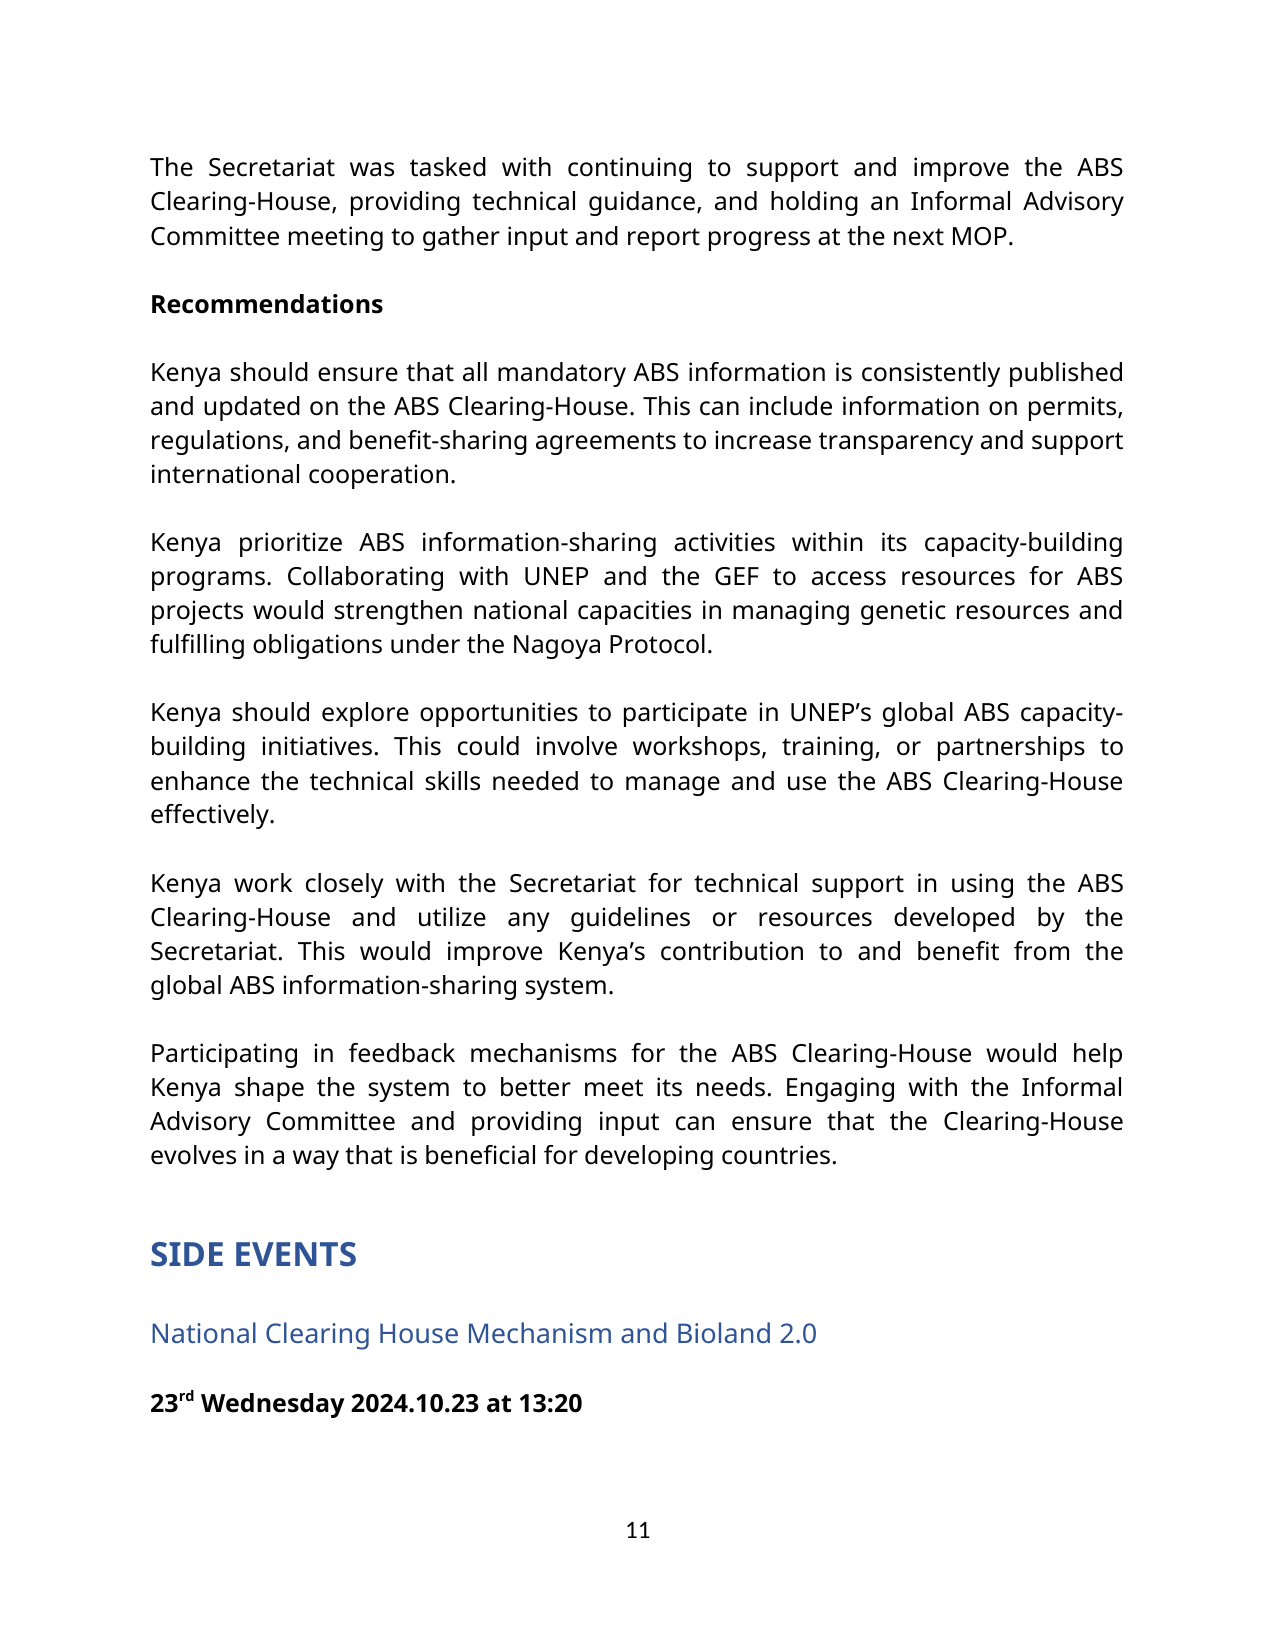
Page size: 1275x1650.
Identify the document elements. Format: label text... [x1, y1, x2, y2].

text Kenya work closely with the Secretariat for technical support in using the ABS Clearing-House and utilize any guidelines or resources developed by the Secretariat. This would improve Kenya’s contribution to and benefit from the global ABS information-sharing system. [150, 865, 1125, 1002]
subtitle National Clearing House Mechanism and Bioland 2.0 [150, 1314, 1125, 1351]
subtitle SIDE EVENTS [150, 1231, 1125, 1276]
text Participating in feedback mechanisms for the ABS Clearing-House would help Kenya shape the system to better meet its needs. Engaging with the Informal Advisory Committee and providing input can ensure that the Clearing-House evolves in a way that is beneficial for developing countries. [150, 1036, 1125, 1172]
text Kenya should ensure that all mandatory ABS information is consistently published and updated on the ABS Clearing-House. This can include information on permits, regulations, and benefit-sharing agreements to increase transparency and support international cooperation. [150, 354, 1125, 491]
text Kenya prioritize ABS information-sharing activities within its capacity-building programs. Collaborating with UNEP and the GEF to access resources for ABS projects would strengthen national capacities in managing genetic resources and fulfilling obligations under the Nagoya Protocol. [150, 525, 1125, 661]
text The Secretariat was tasked with continuing to support and improve the ABS Clearing-House, providing technical guidance, and holding an Informal Advisory Committee meeting to gather input and report progress at the next MOP. [150, 150, 1125, 252]
text 23rd Wednesday 2024.10.23 at 13:20 [150, 1386, 1125, 1419]
text Recommendations [150, 286, 1125, 320]
text Kenya should explore opportunities to participate in UNEP’s global ABS capacity-building initiatives. This could involve workshops, training, or partnerships to enhance the technical skills needed to manage and use the ABS Clearing-House effectively. [150, 695, 1125, 831]
